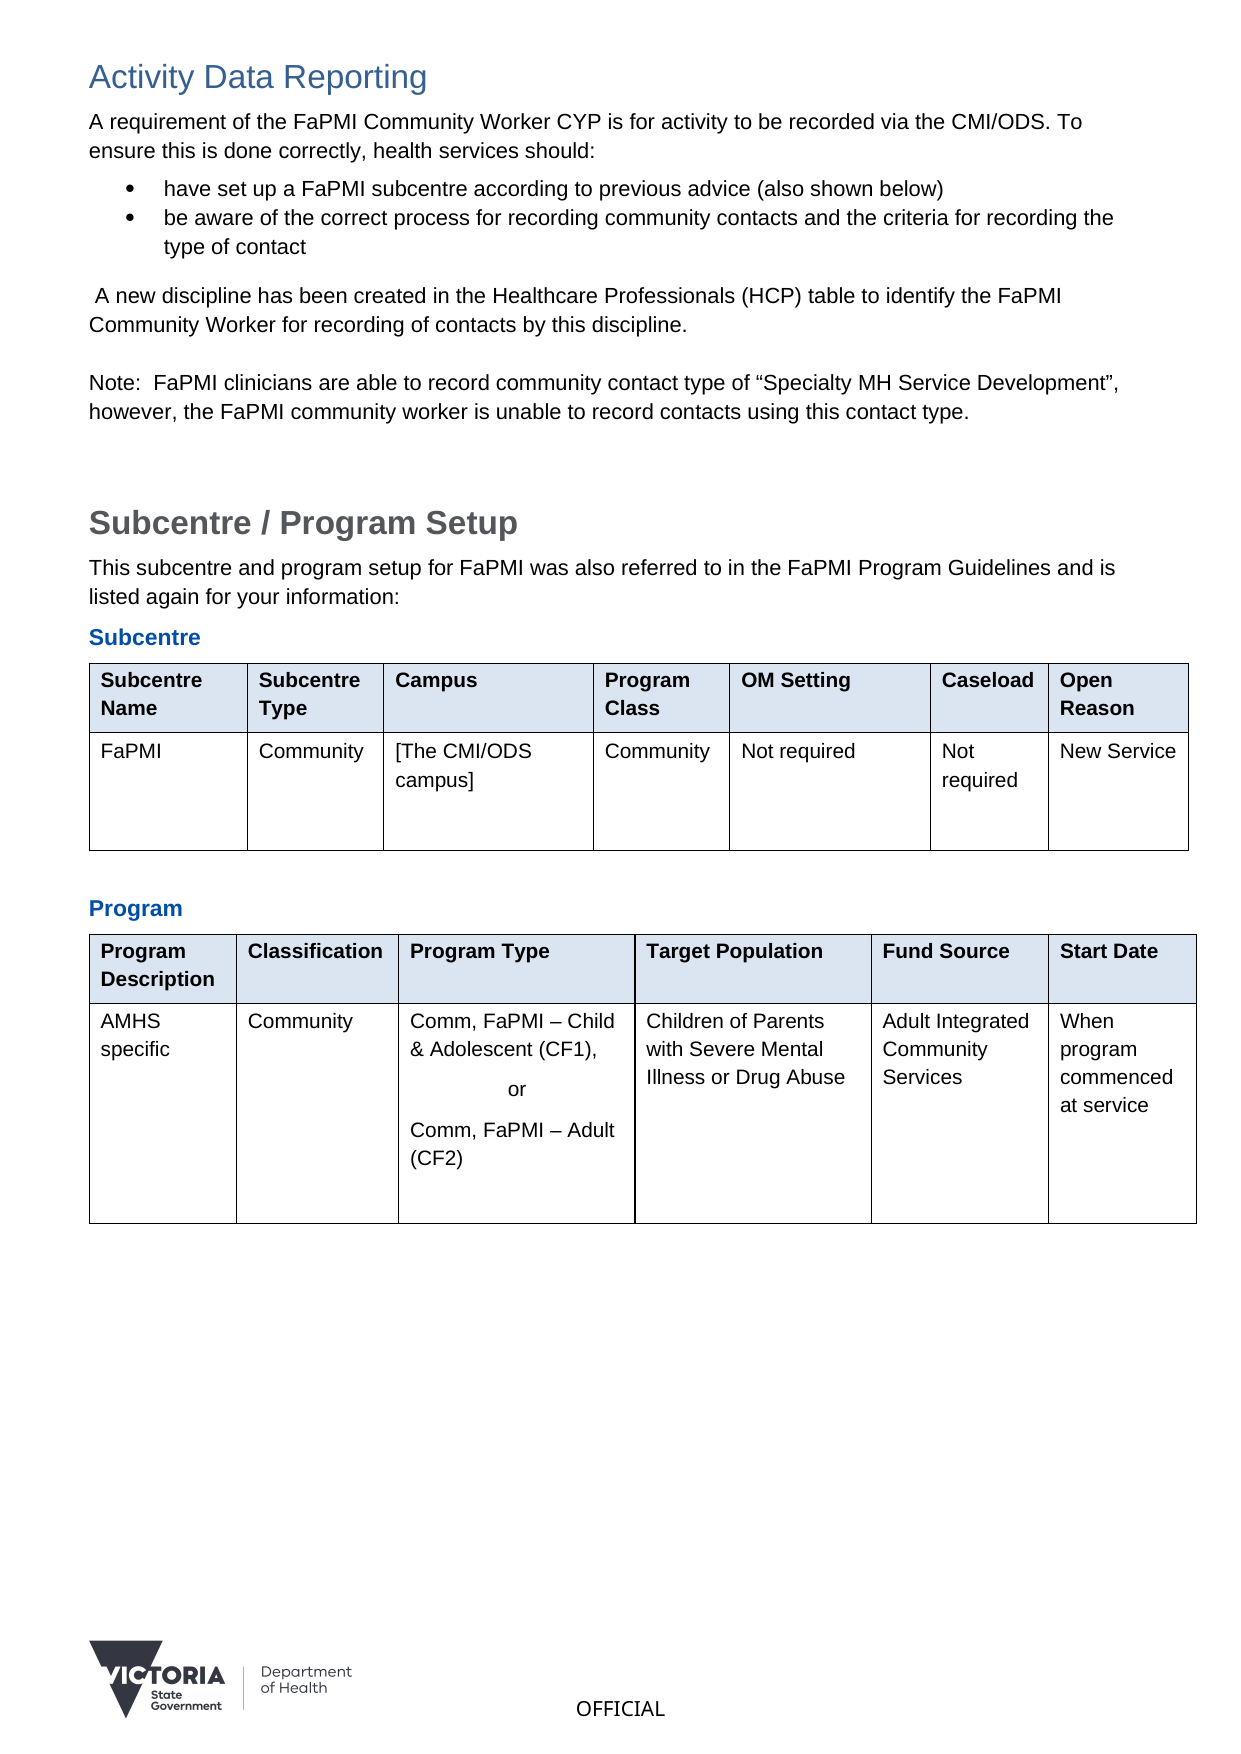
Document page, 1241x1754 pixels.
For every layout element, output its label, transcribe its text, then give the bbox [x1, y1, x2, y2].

table_cell Community [248, 733, 383, 850]
picture [0, 1595, 1241, 1754]
table_header Campus [384, 664, 593, 732]
table_header Program Type [399, 935, 634, 1003]
table_cell [The CMI/ODS campus] [384, 733, 593, 850]
table_cell FaPMI [90, 733, 247, 850]
text A requirement of the FaPMI Community Worker CYP is for activity to be recorded via the CMI/ODS. To ensure this is done correctly, health services should: [89, 105, 1152, 163]
table_header Target Population [636, 935, 871, 1003]
table_cell Comm, FaPMI – Child & Adolescent (CF1), or Comm, FaPMI – Adult (CF2) [399, 1004, 634, 1223]
table_header Fund Source [872, 935, 1048, 1003]
text Program [89, 893, 1152, 921]
table_cell Children of Parents with Severe Mental Illness or Drug Abuse [636, 1004, 871, 1223]
text This subcentre and program setup for FaPMI was also referred to in the FaPMI Program Guidelines and is listed again for your information: [89, 551, 1152, 609]
text Subcentre [89, 622, 1152, 650]
text Note: FaPMI clinicians are able to record community contact type of “Specialty MH Service Development”, however, the FaPMI community worker is unable to record contacts using this contact type. [89, 370, 1152, 424]
table_header OM Setting [730, 664, 930, 732]
table_cell Community [237, 1004, 398, 1223]
table_cell AMHS specific [90, 1004, 236, 1223]
table_header Subcentre Name [90, 664, 247, 732]
table_header Caseload [931, 664, 1048, 732]
table_cell Not required [931, 733, 1048, 850]
subtitle Activity Data Reporting [89, 57, 1152, 95]
table_cell New Service [1049, 733, 1188, 850]
table_cell Adult Integrated Community Services [872, 1004, 1048, 1223]
text A new discipline has been created in the Healthcare Professionals (HCP) table to identify the FaPMI Community Worker for recording of contacts by this discipline. [89, 283, 1152, 337]
table_header Program Description [90, 935, 236, 1003]
list be aware of the correct process for recording community contacts and the criteria for recording the type of contact [126, 204, 1152, 259]
subtitle Subcentre / Program Setup [89, 503, 1152, 542]
table_cell Community [594, 733, 729, 850]
table_header Classification [237, 935, 398, 1003]
table_header Program Class [594, 664, 729, 732]
list have set up a FaPMI subcentre according to previous advice (also shown below) [126, 176, 1152, 201]
table_cell When program commenced at service [1049, 1004, 1196, 1223]
table_header Subcentre Type [248, 664, 383, 732]
table_header Start Date [1049, 935, 1196, 1003]
table_cell Not required [730, 733, 930, 850]
table_header Open Reason [1049, 664, 1188, 732]
